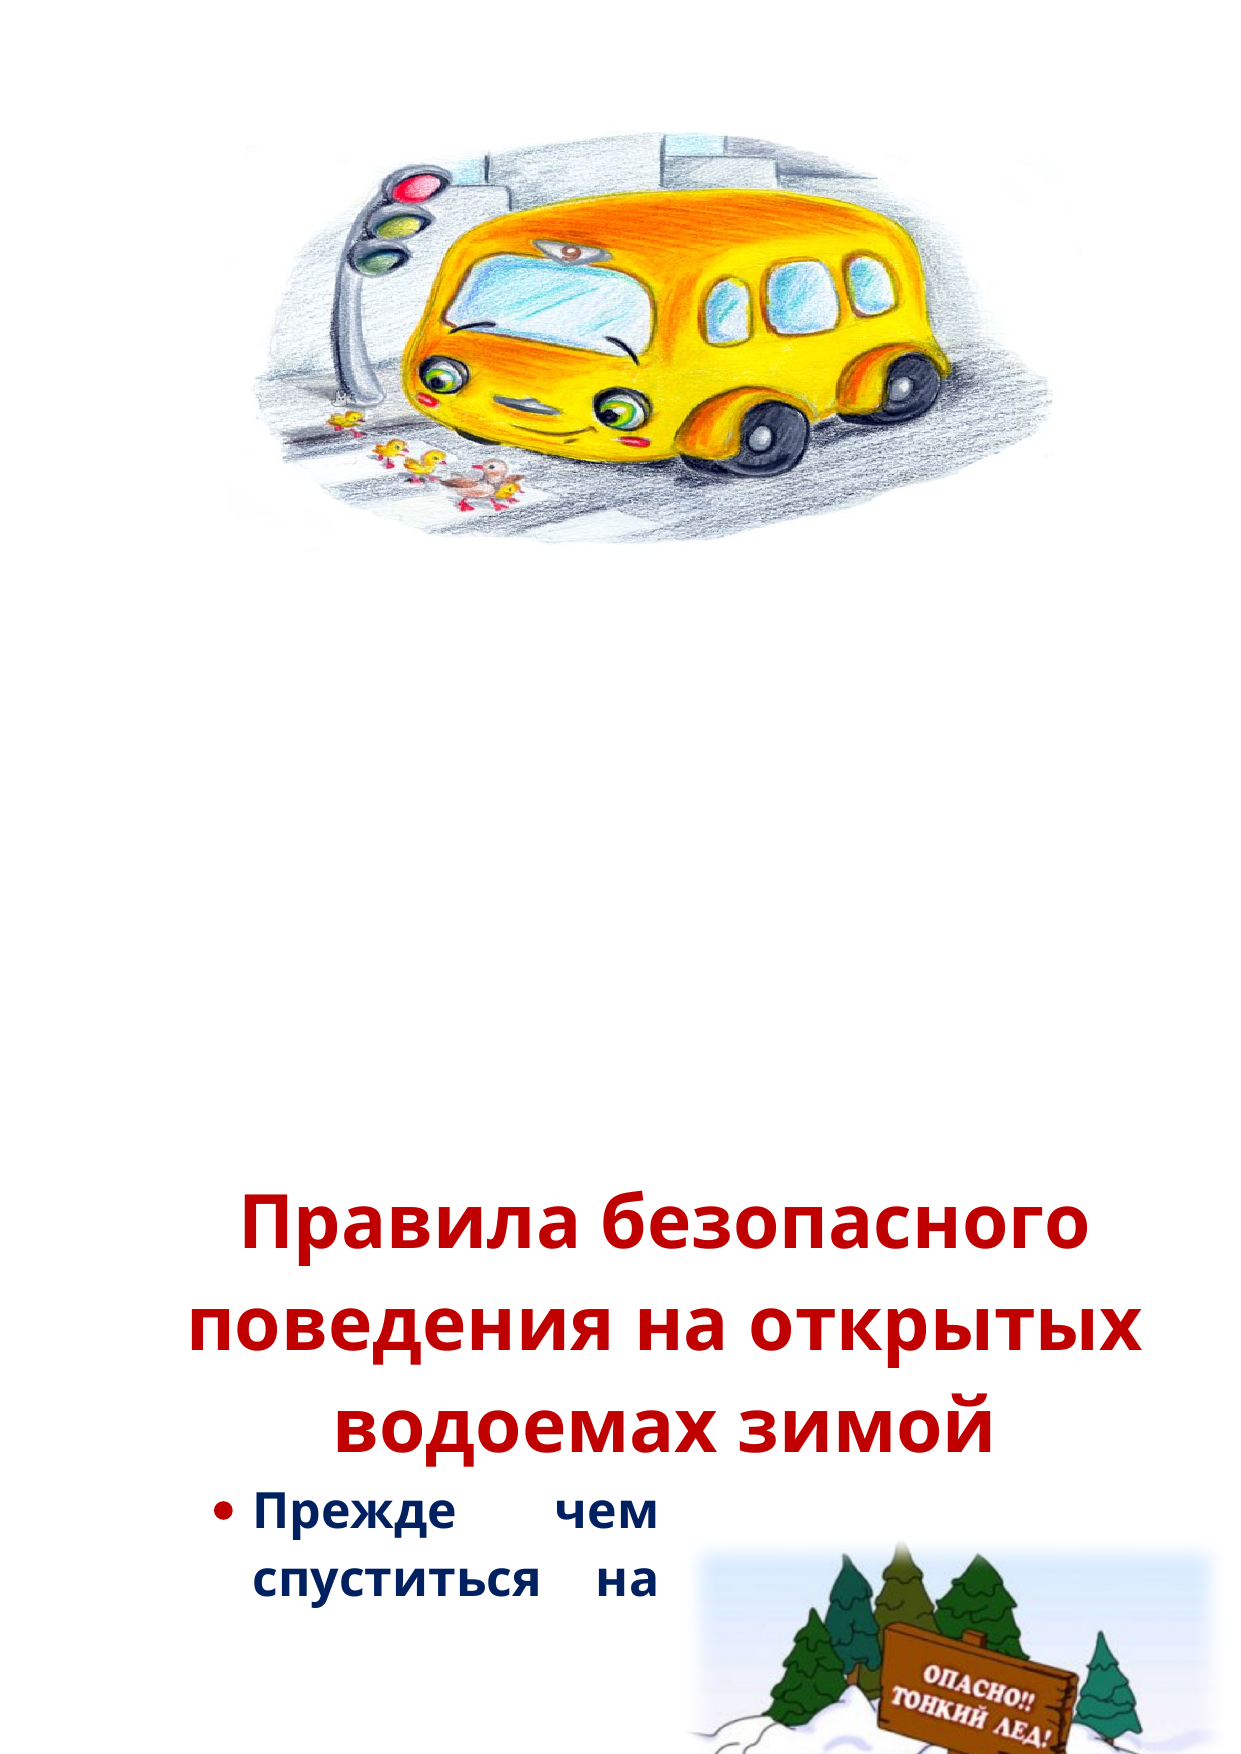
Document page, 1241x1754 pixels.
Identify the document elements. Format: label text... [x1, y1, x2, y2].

text Правила безопасного поведения на открытых водоемах зимой [177, 1168, 1152, 1474]
picture [708, 1562, 1199, 1754]
picture [226, 118, 1088, 566]
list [215, 1474, 1152, 1611]
